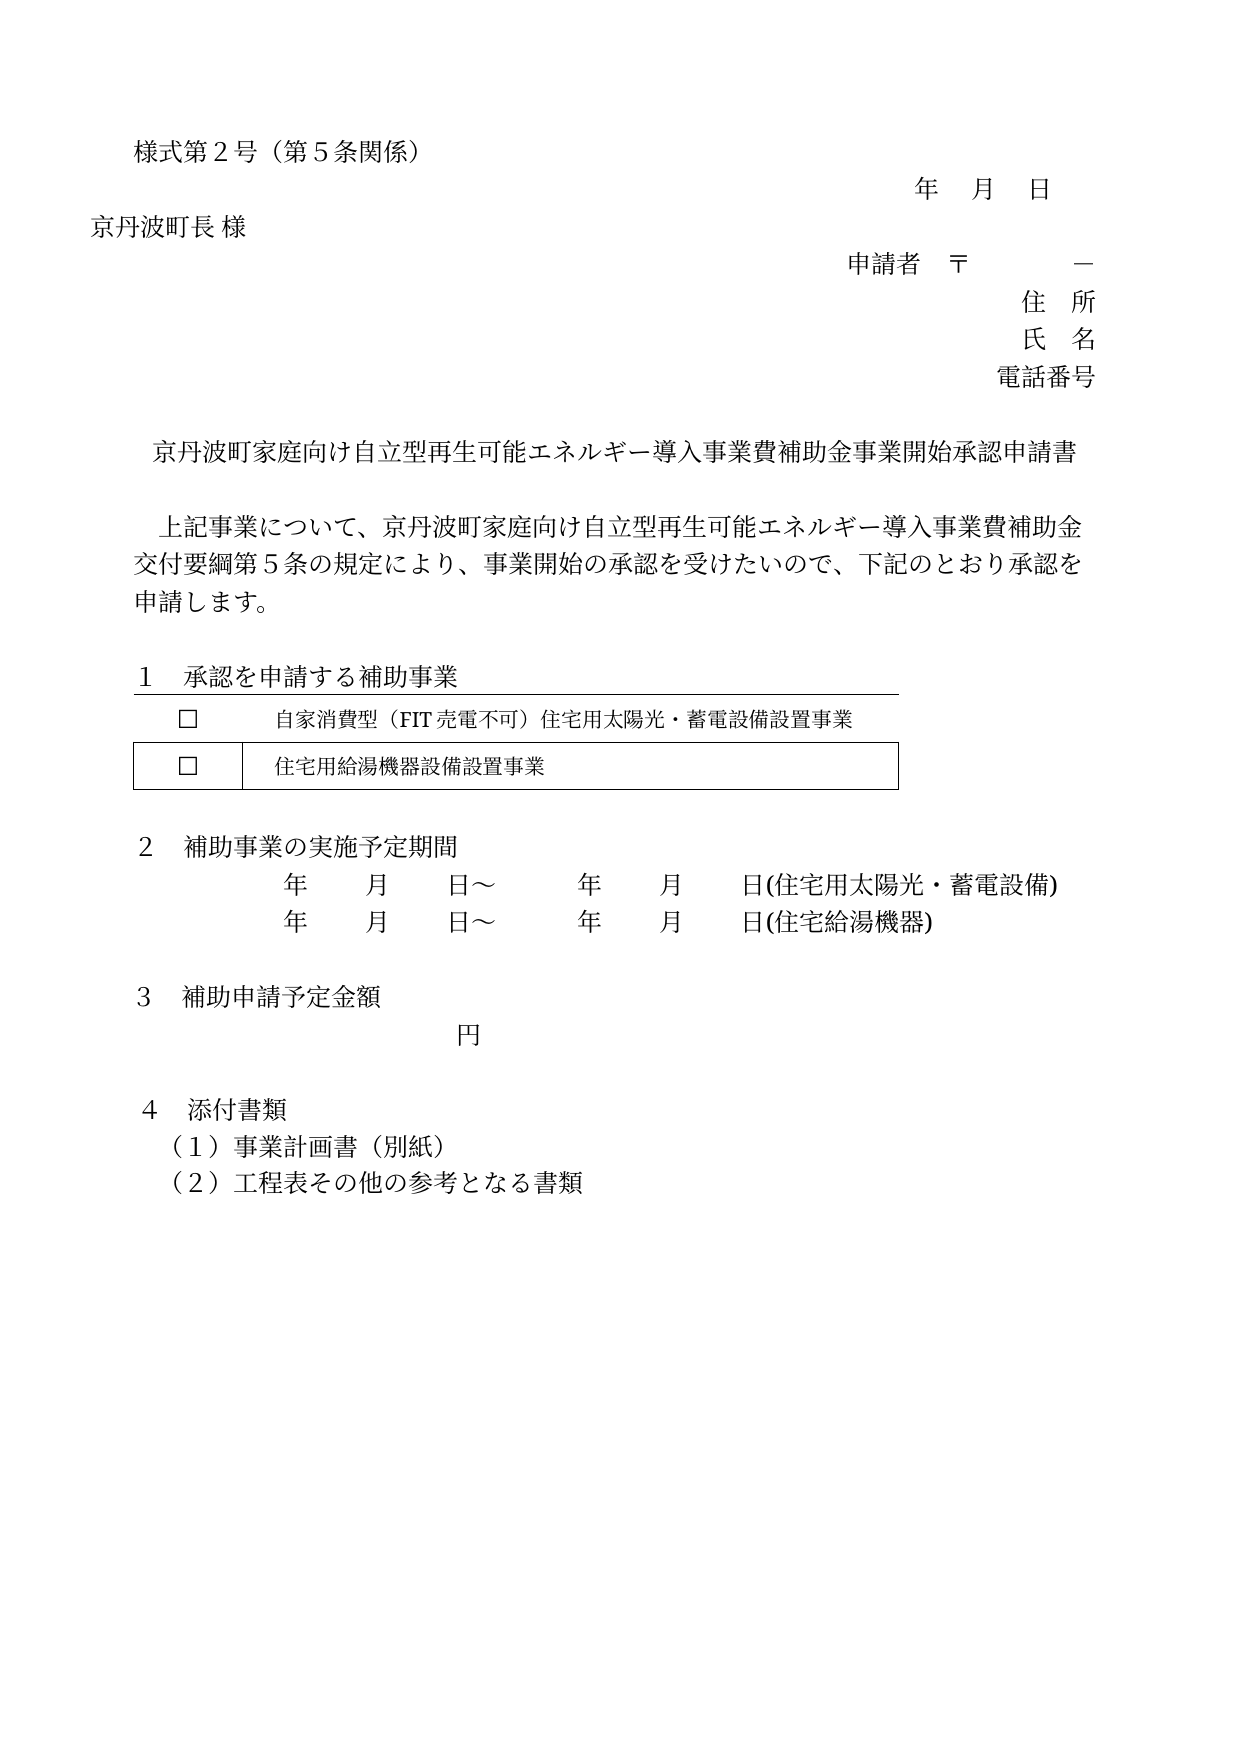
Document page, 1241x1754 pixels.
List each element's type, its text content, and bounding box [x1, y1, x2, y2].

text 電話番号 [90, 357, 1096, 394]
text 申請者 〒 － [90, 244, 1096, 282]
text 住 所 [90, 282, 1096, 319]
text （２）工程表その他の参考となる書類 [133, 1163, 1096, 1199]
text （１）事業計画書（別紙） [133, 1127, 1096, 1163]
table_cell 住宅用給湯機器設備設置事業 [243, 743, 898, 789]
text 円 [90, 1015, 1096, 1052]
text 京丹波町家庭向け自立型再生可能エネルギー導入事業費補助金事業開始承認申請書 [133, 432, 1096, 469]
text 京丹波町長 様 [90, 207, 1096, 244]
text 年 月 日～ 年 月 日(住宅給湯機器) [133, 902, 1096, 940]
text 年 月 日～ 年 月 日(住宅用太陽光・蓄電設備) [133, 865, 1096, 902]
text ３ 補助申請予定金額 [90, 977, 1096, 1015]
table_header ☐ [134, 695, 242, 742]
text 年 月 日 [133, 169, 1052, 207]
text ４ 添付書類 [90, 1090, 1240, 1127]
text 氏 名 [90, 319, 1096, 357]
text １ 承認を申請する補助事業 [133, 657, 1096, 694]
table_cell ☐ [134, 743, 242, 789]
table_header 自家消費型（FIT売電不可）住宅用太陽光・蓄電設備設置事業 [242, 695, 898, 742]
text ２ 補助事業の実施予定期間 [112, 827, 1096, 865]
text 上記事業について、京丹波町家庭向け自立型再生可能エネルギー導入事業費補助金交付要綱第５条の規定により、事業開始の承認を受けたいので、下記のとおり承認を申請します。 [133, 507, 1096, 619]
text 様式第２号（第５条関係） [133, 132, 1096, 169]
